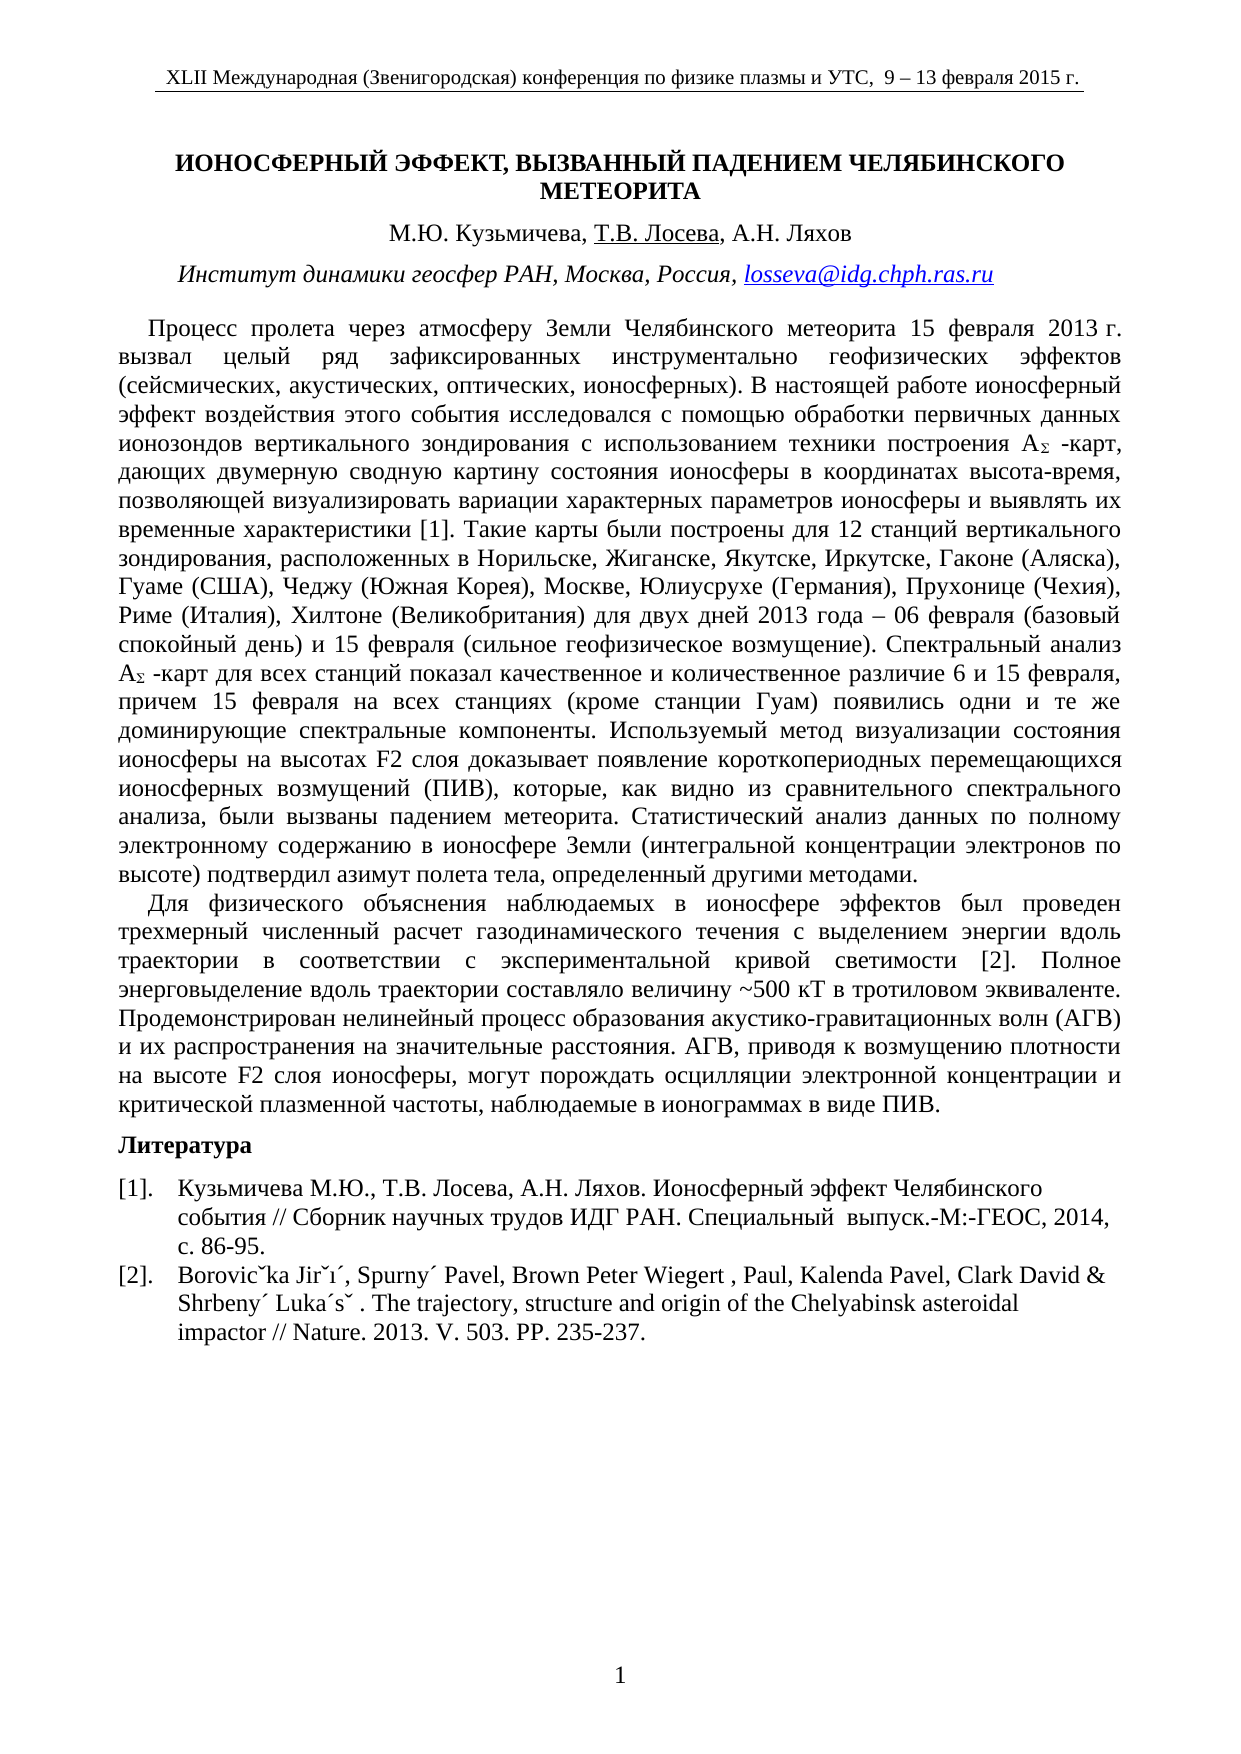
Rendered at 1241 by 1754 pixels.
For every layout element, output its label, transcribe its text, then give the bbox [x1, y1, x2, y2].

text М.Ю. Кузьмичева, Т.В. Лосева, А.Н. Ляхов [159, 218, 1081, 246]
text Для физического объяснения наблюдаемых в ионосфере эффектов был проведен трехмерный численный расчет газодинамического течения с выделением энергии вдоль траектории в соответствии с экспериментальной кривой светимости [2]. Полное энерговыделение вдоль траектории составляло величину ~500 кТ в тротиловом эквиваленте. Продемонстрирован нелинейный процесс образования акустико-гравитационных волн (АГВ) и их распространения на значительные расстояния. АГВ, приводя к возмущению плотности на высоте F2 слоя ионосферы, могут порождать осцилляции электронной концентрации и критической плазменной частоты, наблюдаемые в ионограммах в виде ПИВ. [118, 888, 1122, 1118]
text Институт динамики геосфер РАН, Москва, Россия, losseva@idg.chph.ras.ru [177, 259, 1122, 288]
list Кузьмичева М.Ю., Т.В. Лосева, А.Н. Ляхов. Ионосферный эффект Челябинского события // Сборник научных трудов ИДГ РАН. Специальный выпуск.-М:-ГЕОС, 2014, с. 86-95. [118, 1173, 1122, 1260]
text Процесс пролета через атмосферу Земли Челябинского метеорита 15 февраля 2013 г. вызвал целый ряд зафиксированных инструментально геофизических эффектов (сейсмических, акустических, оптических, ионосферных). В настоящей работе ионосферный эффект воздействия этого события исследовался с помощью обработки первичных данных ионозондов вертикального зондирования с использованием техники построения A -карт, дающих двумерную сводную картину состояния ионосферы в координатах высота-время, позволяющей визуализировать вариации характерных параметров ионосферы и выявлять их временные характеристики [1]. Такие карты были построены для 12 станций вертикального зондирования, расположенных в Норильске, Жиганске, Якутске, Иркутске, Гаконе (Аляска), Гуаме (США), Чеджу (Южная Корея), Москве, Юлиусрухе (Германия), Прухонице (Чехия), Риме (Италия), Хилтоне (Великобритания) для двух дней 2013 года – 06 февраля (базовый спокойный день) и 15 февраля (сильное геофизическое возмущение). Спектральный анализ A -карт для всех станций показал качественное и количественное различие 6 и 15 февраля, причем 15 февраля на всех станциях (кроме станции Гуам) появились одни и те же доминирующие спектральные компоненты. Используемый метод визуализации состояния ионосферы на высотах F2 слоя доказывает появление короткопериодных перемещающихся ионосферных возмущений (ПИВ), которые, как видно из сравнительного спектрального анализа, были вызваны падением метеорита. Статистический анализ данных по полному электронному содержанию в ионосфере Земли (интегральной концентрации электронов по высоте) подтвердил азимут полета тела, определенный другими методами. [118, 313, 1122, 888]
title Литература [118, 1130, 1122, 1159]
list Borovicˇka Jirˇı´, Spurny´ Pavel, Brown Peter Wiegert , Paul, Kalenda Pavel, Clark David & Shrbeny´ Luka´sˇ . The trajectory, structure and origin of the Chelyabinsk asteroidal impactor // Nature. 2013. V. 503. PP. 235-237. [118, 1260, 1122, 1346]
title Ионосферный эффект, вызванный падением Челябинского метеорита [118, 148, 1122, 205]
